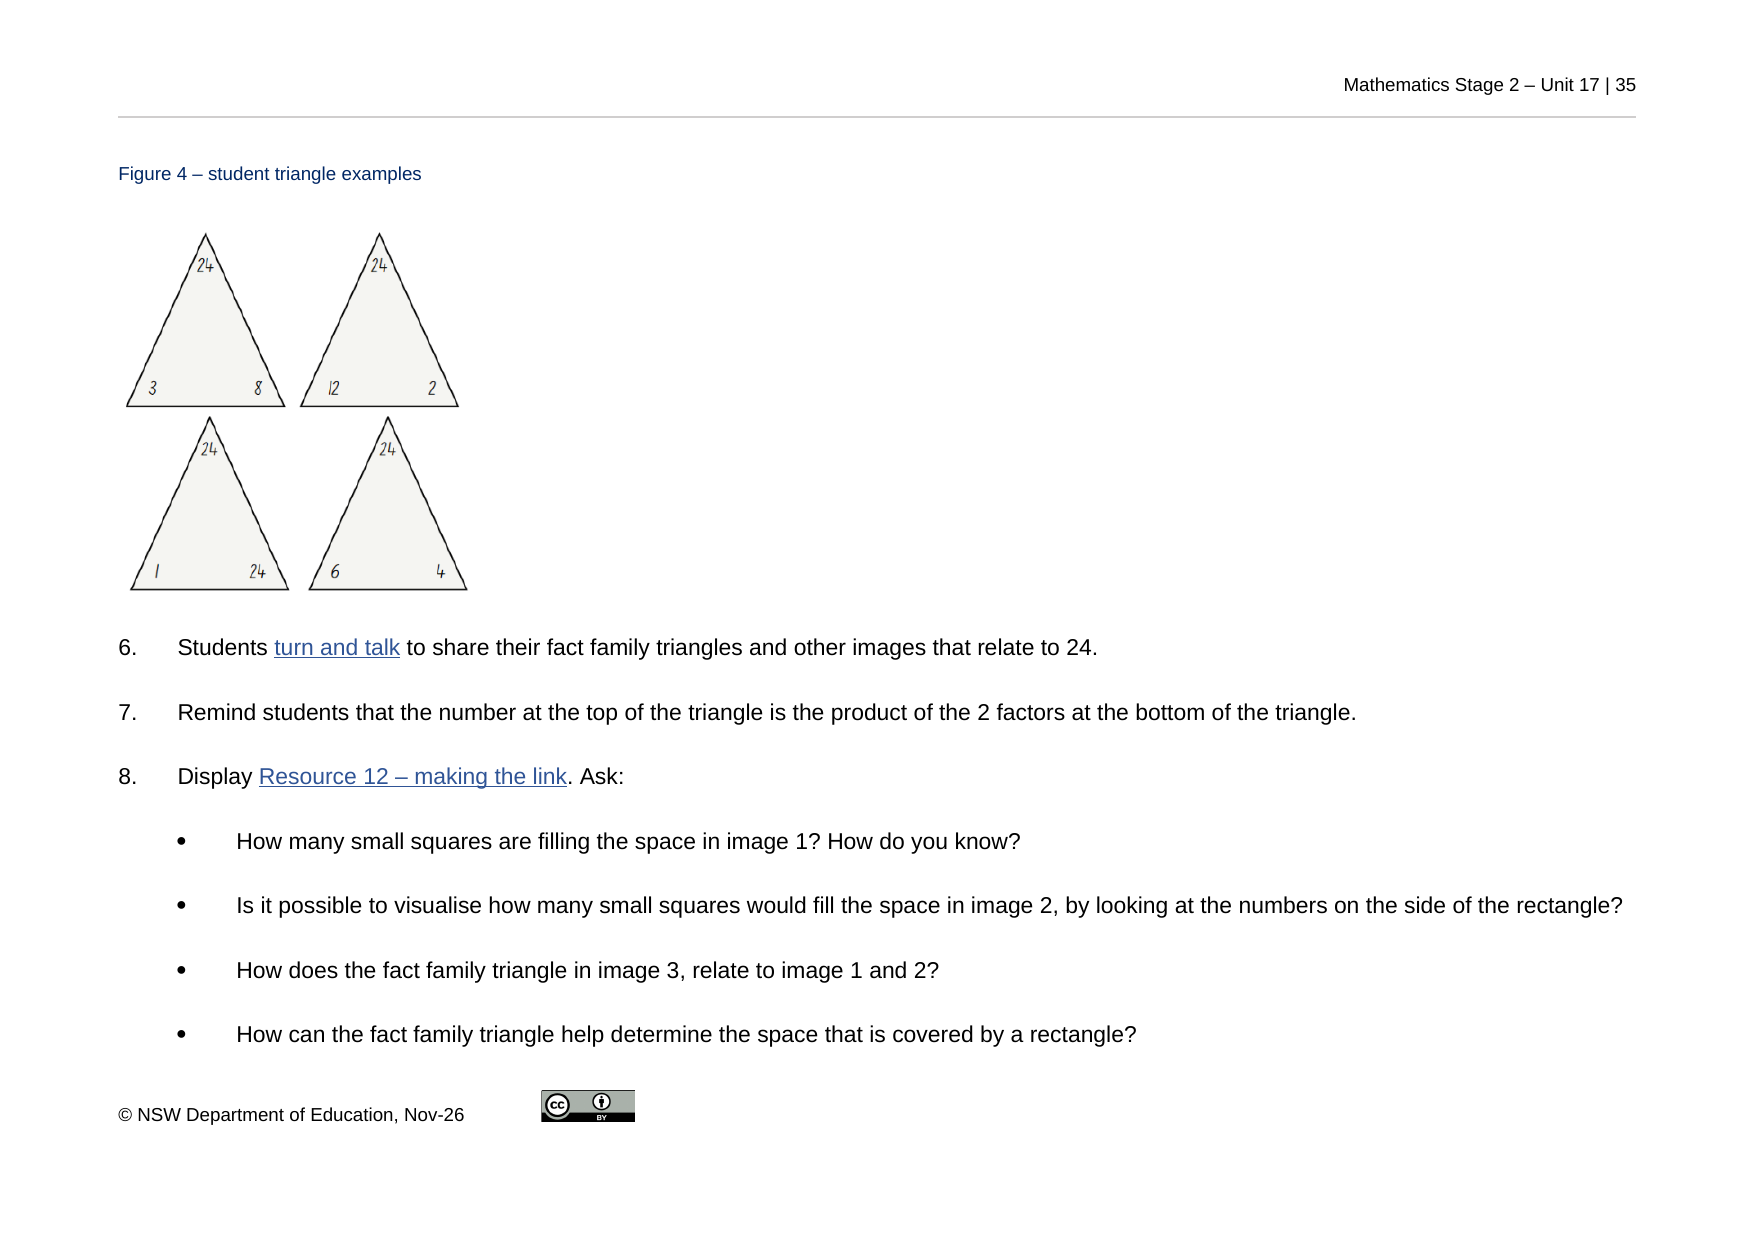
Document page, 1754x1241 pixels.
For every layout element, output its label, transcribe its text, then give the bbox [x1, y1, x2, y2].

picture [118, 209, 473, 597]
list Remind students that the number at the top of the triangle is the product of the 2 factors at the bottom of the triangle. [118, 699, 1636, 725]
list How can the fact family triangle help determine the space that is covered by a rectangle? [177, 1021, 1636, 1047]
list Display Resource 12 – making the link. Ask: [118, 763, 1636, 789]
list Students turn and talk to share their fact family triangles and other images that relate to 24. [118, 634, 1636, 661]
picture [541, 1090, 635, 1122]
list How many small squares are filling the space in image 1? How do you know? [177, 828, 1636, 854]
list How does the fact family triangle in image 3, relate to image 1 and 2? [177, 957, 1636, 983]
list Is it possible to visualise how many small squares would fill the space in image 2, by looking at the numbers on the side of the rectangle? [177, 892, 1636, 918]
text Figure 4 – student triangle examples [118, 163, 1636, 184]
